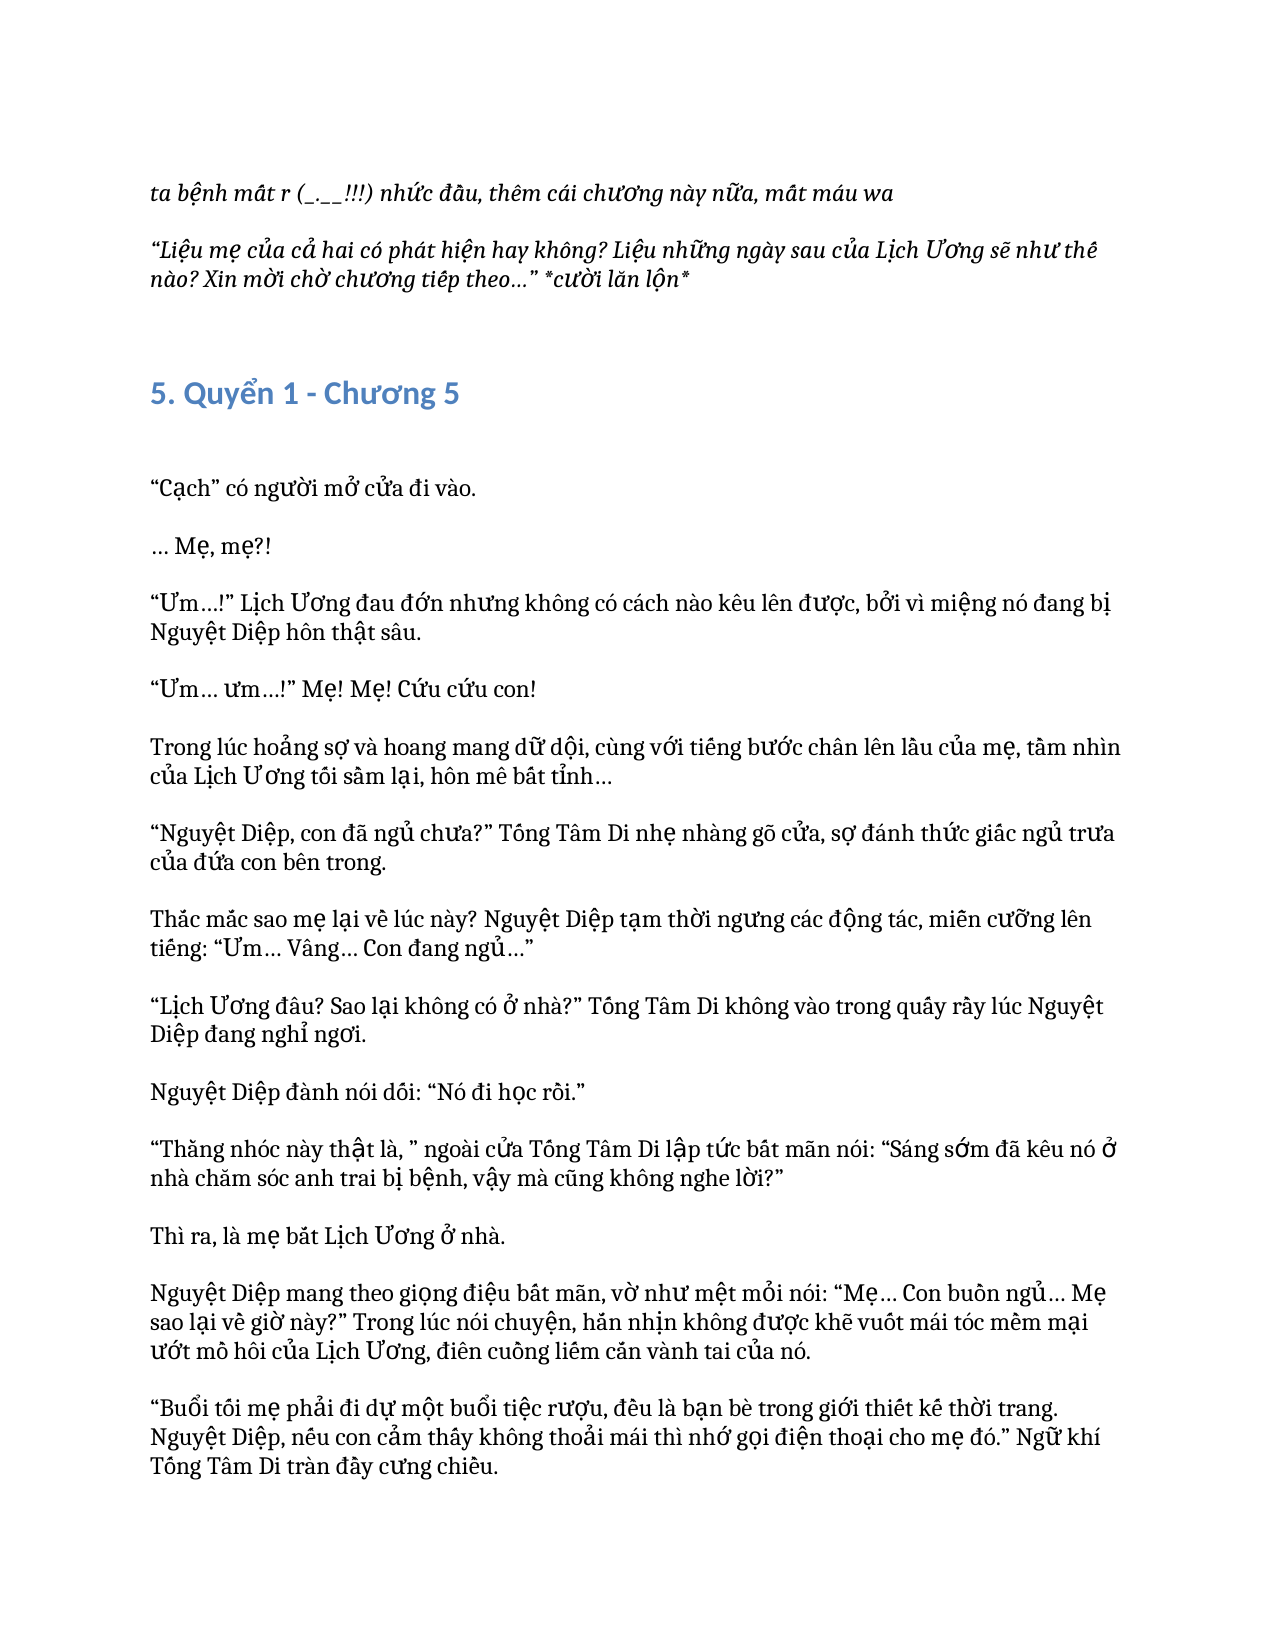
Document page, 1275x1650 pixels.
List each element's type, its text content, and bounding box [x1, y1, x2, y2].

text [150, 417, 1125, 1480]
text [150, 150, 1125, 351]
subtitle 5. Quyển 1 - Chương 5 [150, 372, 1125, 413]
